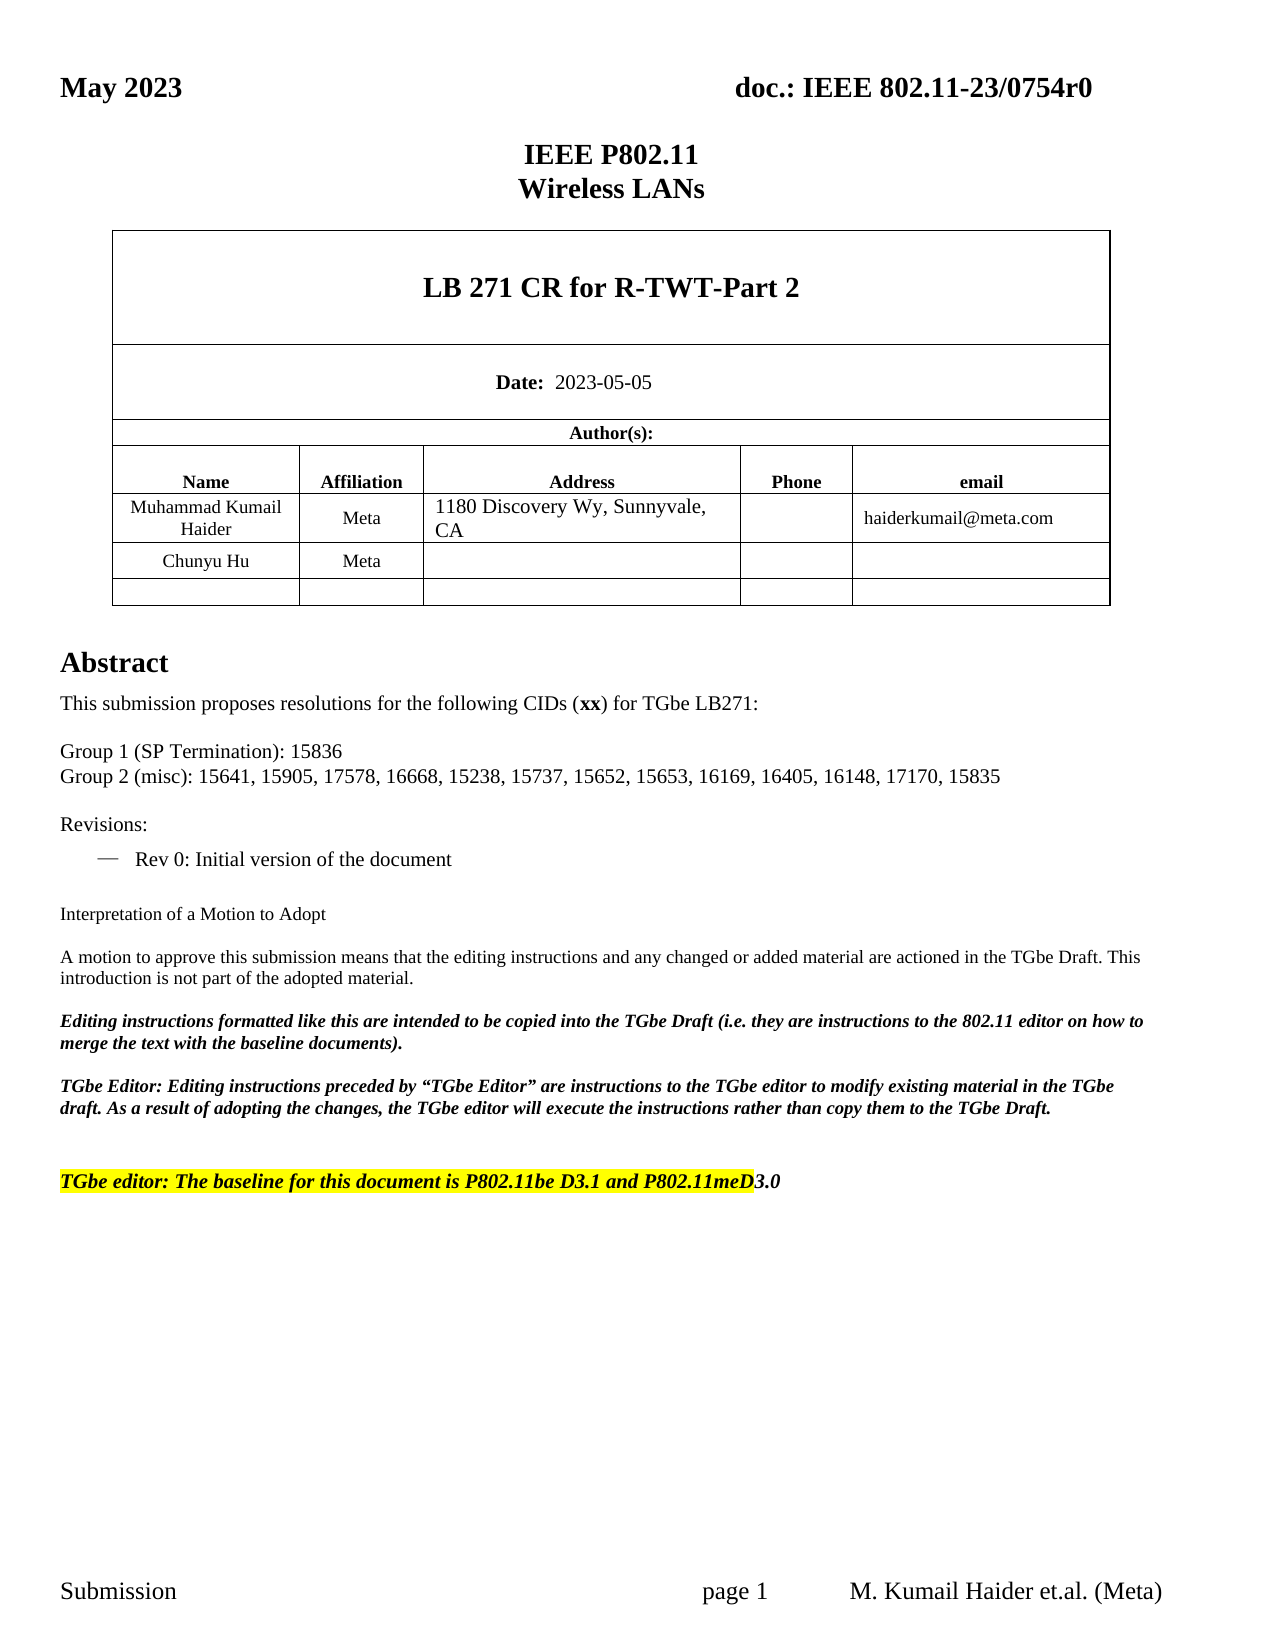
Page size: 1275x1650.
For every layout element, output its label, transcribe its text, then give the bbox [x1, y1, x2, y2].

table_cell [424, 579, 740, 605]
text A motion to approve this submission means that the editing instructions and any changed or added material are actioned in the TGbe Draft. This introduction is not part of the adopted material. [60, 946, 1162, 989]
table_cell [424, 543, 740, 578]
table_cell Date: 2023-05-05 [113, 345, 1109, 419]
table_cell Chunyu Hu [113, 543, 299, 578]
table_cell [113, 579, 299, 605]
text Revisions: [60, 812, 1162, 836]
table_cell Name [113, 446, 299, 493]
table_cell Address [424, 446, 740, 493]
text Abstract [60, 645, 1162, 679]
table_cell Muhammad Kumail Haider [113, 494, 299, 542]
table_cell Affiliation [300, 446, 423, 493]
text This submission proposes resolutions for the following CIDs (xx) for TGbe LB271: [60, 691, 1162, 715]
table_cell [741, 579, 852, 605]
text Interpretation of a Motion to Adopt [60, 902, 1162, 924]
table_cell [853, 579, 1109, 605]
table_cell Phone [741, 446, 852, 493]
table_cell [853, 543, 1109, 578]
text TGbe Editor: Editing instructions preceded by “TGbe Editor” are instructions to the TGbe editor to modify existing material in the TGbe draft. As a result of adopting the changes, the TGbe editor will execute the instructions rather than copy them to the TGbe Draft. [60, 1075, 1162, 1118]
text Editing instructions formatted like this are intended to be copied into the TGbe Draft (i.e. they are instructions to the 802.11 editor on how to merge the text with the baseline documents). [60, 1010, 1162, 1053]
text Group 2 (misc): 15641, 15905, 17578, 16668, 15238, 15737, 15652, 15653, 16169, 16405, 16148, 17170, 15835 [60, 763, 1162, 788]
text Group 1 (SP Termination): 15836 [60, 739, 1162, 763]
table_cell email [853, 446, 1109, 493]
table_cell haiderkumail@meta.com [853, 494, 1109, 542]
text IEEE P802.11 Wireless LANs [60, 137, 1162, 204]
text TGbe editor: The baseline for this document is P802.11be D3.1 and P802.11meD3.0 [754, 1169, 1162, 1193]
table_cell [741, 494, 852, 542]
table_cell [300, 579, 423, 605]
table_cell Meta [300, 494, 423, 542]
table_header LB 271 CR for R-TWT-Part 2 [113, 231, 1109, 344]
table_cell [741, 543, 852, 578]
list Rev 0: Initial version of the document [97, 836, 1162, 878]
table_cell 1180 Discovery Wy, Sunnyvale, CA [424, 494, 740, 542]
table_cell Author(s): [113, 420, 1109, 445]
table_cell Meta [300, 543, 423, 578]
